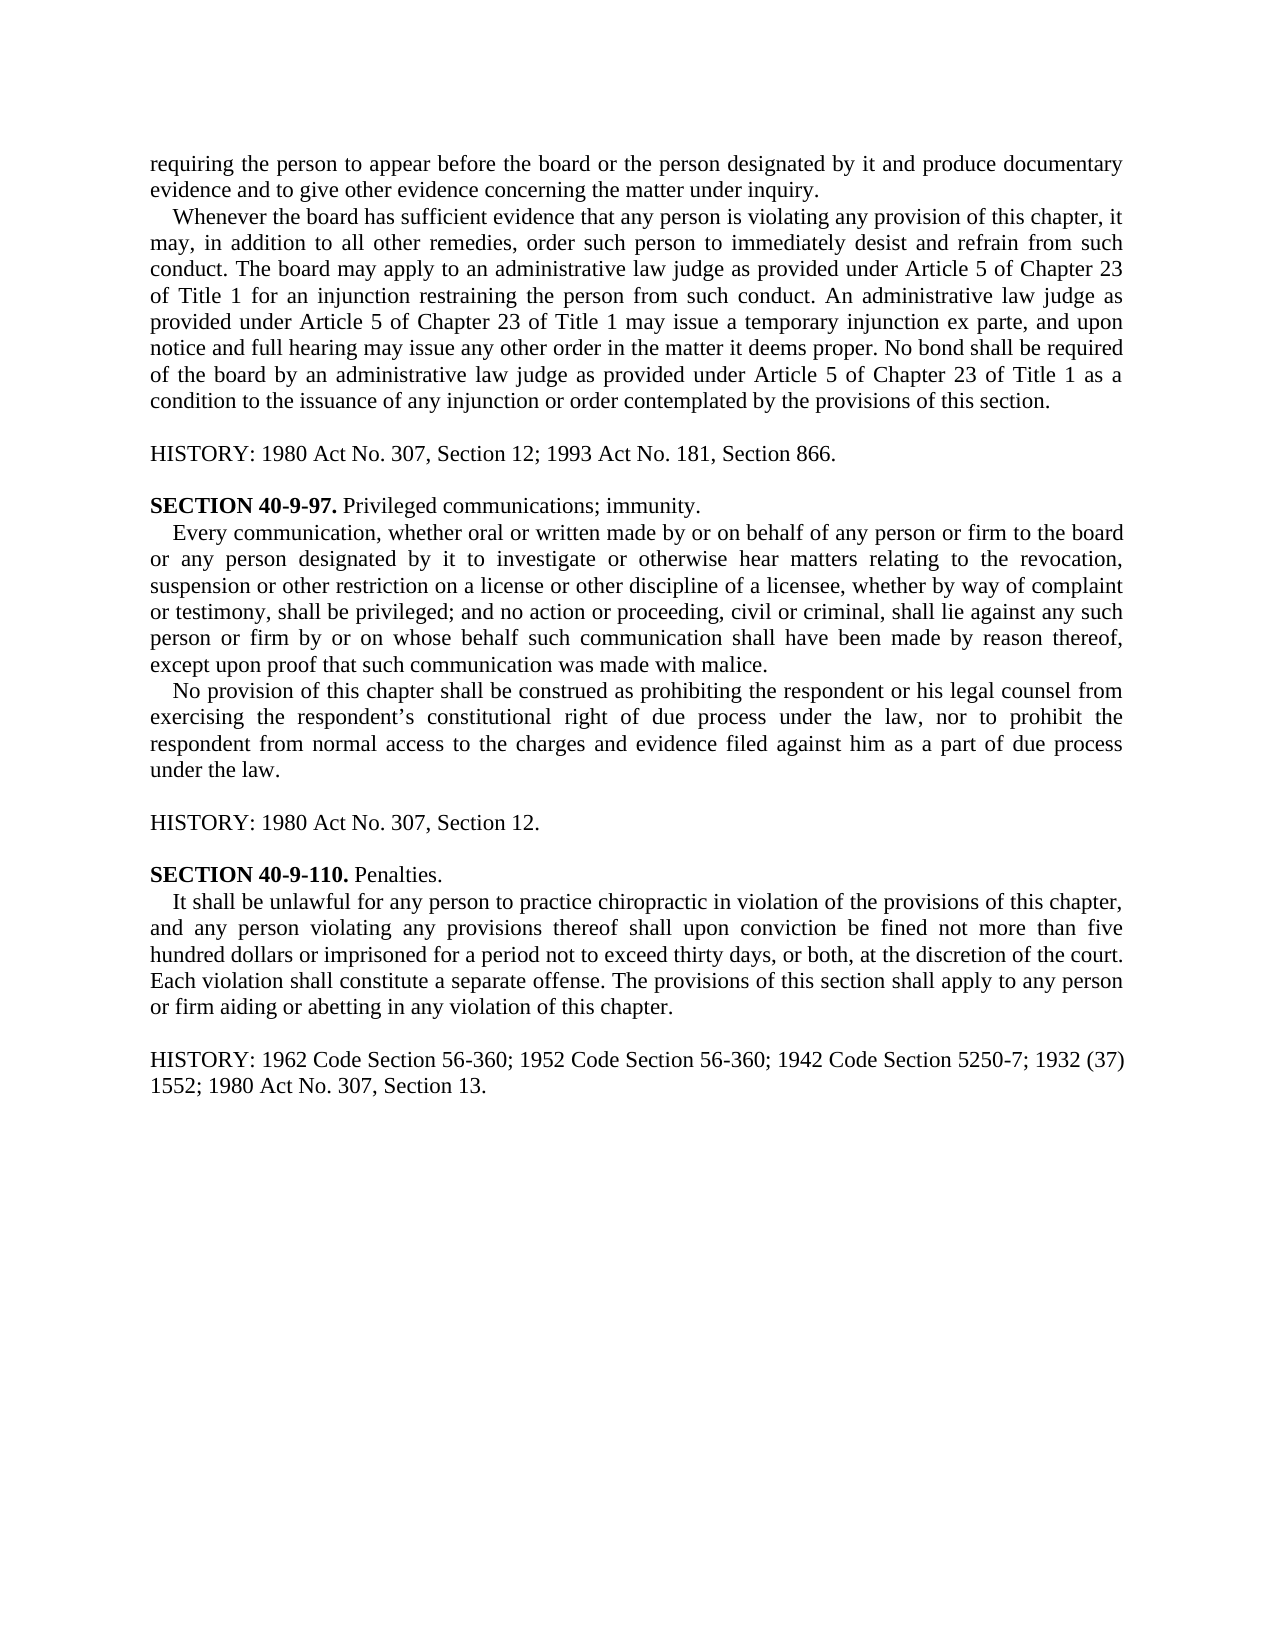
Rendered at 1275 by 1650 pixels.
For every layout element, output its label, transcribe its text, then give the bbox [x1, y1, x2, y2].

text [150, 150, 1125, 203]
text It shall be unlawful for any person to practice chiropractic in violation of the provisions of this chapter, and any person violating any provisions thereof shall upon conviction be fined not more than five hundred dollars or imprisoned for a period not to exceed thirty days, or both, at the discretion of the court. Each violation shall constitute a separate offense. The provisions of this section shall apply to any person or firm aiding or abetting in any violation of this chapter. [150, 888, 1125, 1020]
text HISTORY: 1980 Act No. 307, Section 12. [150, 809, 1125, 835]
text SECTION 40-9-97. Privileged communications; immunity. [150, 493, 1125, 519]
text Whenever the board has sufficient evidence that any person is violating any provision of this chapter, it may, in addition to all other remedies, order such person to immediately desist and refrain from such conduct. The board may apply to an administrative law judge as provided under Article 5 of Chapter 23 of Title 1 for an injunction restraining the person from such conduct. An administrative law judge as provided under Article 5 of Chapter 23 of Title 1 may issue a temporary injunction ex parte, and upon notice and full hearing may issue any other order in the matter it deems proper. No bond shall be required of the board by an administrative law judge as provided under Article 5 of Chapter 23 of Title 1 as a condition to the issuance of any injunction or order contemplated by the provisions of this section. [150, 203, 1125, 413]
text Every communication, whether oral or written made by or on behalf of any person or firm to the board or any person designated by it to investigate or otherwise hear matters relating to the revocation, suspension or other restriction on a license or other discipline of a licensee, whether by way of complaint or testimony, shall be privileged; and no action or proceeding, civil or criminal, shall lie against any such person or firm by or on whose behalf such communication shall have been made by reason thereof, except upon proof that such communication was made with malice. [150, 519, 1125, 677]
text HISTORY: 1962 Code Section 56-360; 1952 Code Section 56-360; 1942 Code Section 5250-7; 1932 (37) 1552; 1980 Act No. 307, Section 13. [150, 1046, 1125, 1099]
text HISTORY: 1980 Act No. 307, Section 12; 1993 Act No. 181, Section 866. [150, 440, 1125, 466]
text SECTION 40-9-110. Penalties. [150, 862, 1125, 888]
text No provision of this chapter shall be construed as prohibiting the respondent or his legal counsel from exercising the respondent’s constitutional right of due process under the law, nor to prohibit the respondent from normal access to the charges and evidence filed against him as a part of due process under the law. [150, 677, 1125, 782]
